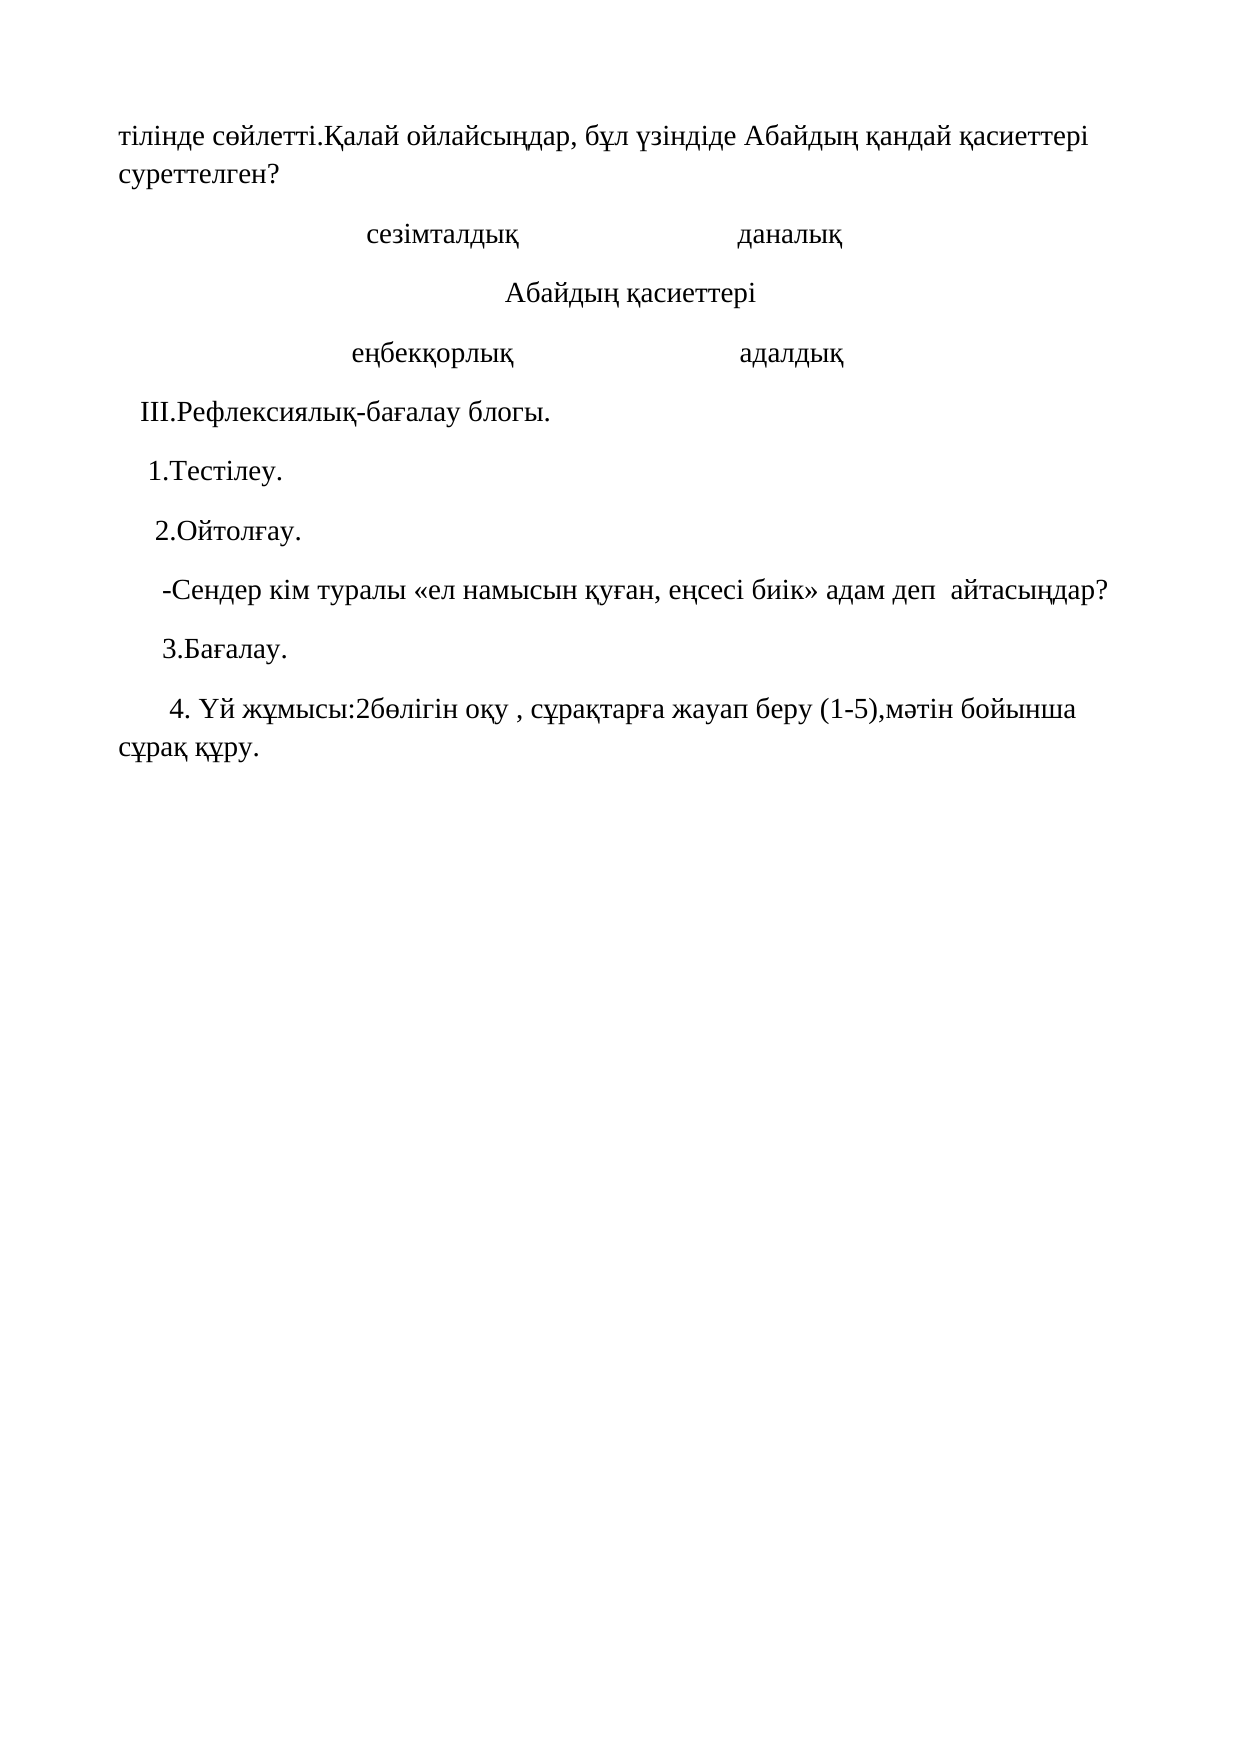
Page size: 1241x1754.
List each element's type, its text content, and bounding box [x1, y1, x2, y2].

text 2.Ойтолғау. [118, 513, 1122, 546]
text сезімталдық даналық [118, 216, 1122, 249]
text 3.Бағалау. [118, 632, 1122, 665]
text еңбекқорлық адалдық [118, 335, 1122, 368]
text III.Рефлексиялық-бағалау блогы. [118, 394, 1122, 428]
text 4. Үй жұмысы:2бөлігін оқу , сұрақтарға жауап беру (1-5),мәтін бойынша сұрақ құру. [118, 691, 1122, 763]
text -Сендер кім туралы «ел намысын қуған, еңсесі биік» адам деп айтасыңдар? [118, 572, 1122, 606]
text 1.Тестілеу. [118, 453, 1122, 487]
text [118, 118, 1122, 190]
text Абайдың қасиеттері [118, 275, 1122, 309]
